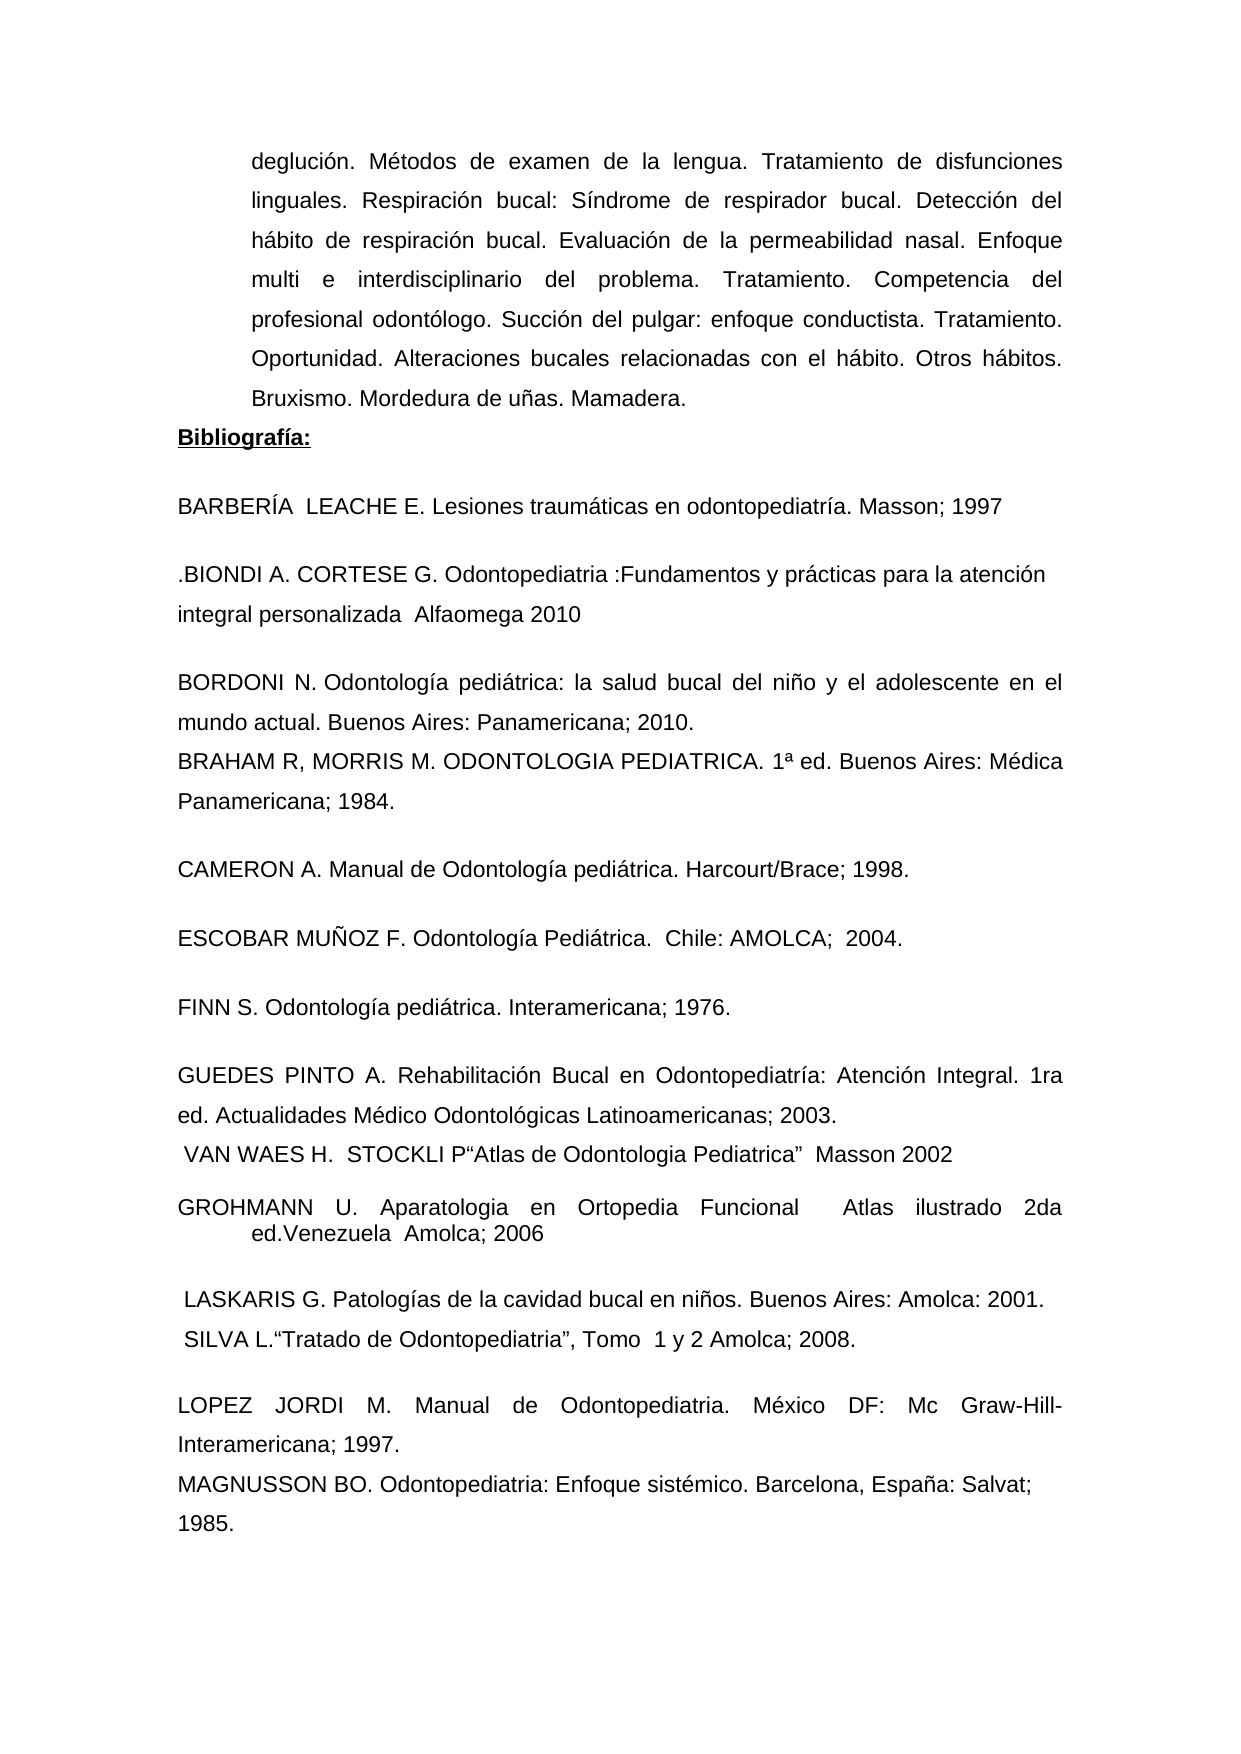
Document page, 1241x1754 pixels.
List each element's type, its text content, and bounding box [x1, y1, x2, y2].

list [213, 148, 1063, 411]
text Bibliografía: [177, 424, 1063, 450]
text SILVA L.“Tratado de Odontopediatria”, Tomo 1 y 2 Amolca; 2008. [177, 1326, 1063, 1352]
text BORDONI N. Odontología pediátrica: la salud bucal del niño y el adolescente en el mundo actual. Buenos Aires: Panamericana; 2010. [177, 669, 1063, 735]
text GUEDES PINTO A. Rehabilitación Bucal en Odontopediatría: Atención Integral. 1ra ed. Actualidades Médico Odontológicas Latinoamericanas; 2003. [177, 1062, 1063, 1128]
text VAN WAES H. STOCKLI P“Atlas de Odontologia Pediatrica” Masson 2002 [177, 1141, 1063, 1168]
text FINN S. Odontología pediátrica. Interamericana; 1976. [177, 994, 1063, 1020]
text BARBERÍA LEACHE E. Lesiones traumáticas en odontopediatría. Masson; 1997 [177, 493, 1063, 519]
text MAGNUSSON BO. Odontopediatria: Enfoque sistémico. Barcelona, España: Salvat; 1985. [177, 1471, 1063, 1536]
text .BIONDI A. CORTESE G. Odontopediatria :Fundamentos y prácticas para la atención integral personalizada Alfaomega 2010 [177, 561, 1063, 627]
text CAMERON A. Manual de Odontología pediátrica. Harcourt/Brace; 1998. [177, 856, 1063, 883]
text LASKARIS G. Patologías de la cavidad bucal en niños. Buenos Aires: Amolca: 2001. [177, 1286, 1063, 1313]
text LOPEZ JORDI M. Manual de Odontopediatria. México DF: Mc Graw-Hill-Interamericana; 1997. [177, 1392, 1063, 1457]
text BRAHAM R, MORRIS M. ODONTOLOGIA PEDIATRICA. 1ª ed. Buenos Aires: Médica Panamericana; 1984. [177, 748, 1063, 814]
text GROHMANN U. Aparatologia en Ortopedia Funcional Atlas ilustrado 2da ed.Venezuela Amolca; 2006 [177, 1194, 1063, 1247]
text ESCOBAR MUÑOZ F. Odontología Pediátrica. Chile: AMOLCA; 2004. [177, 925, 1063, 951]
